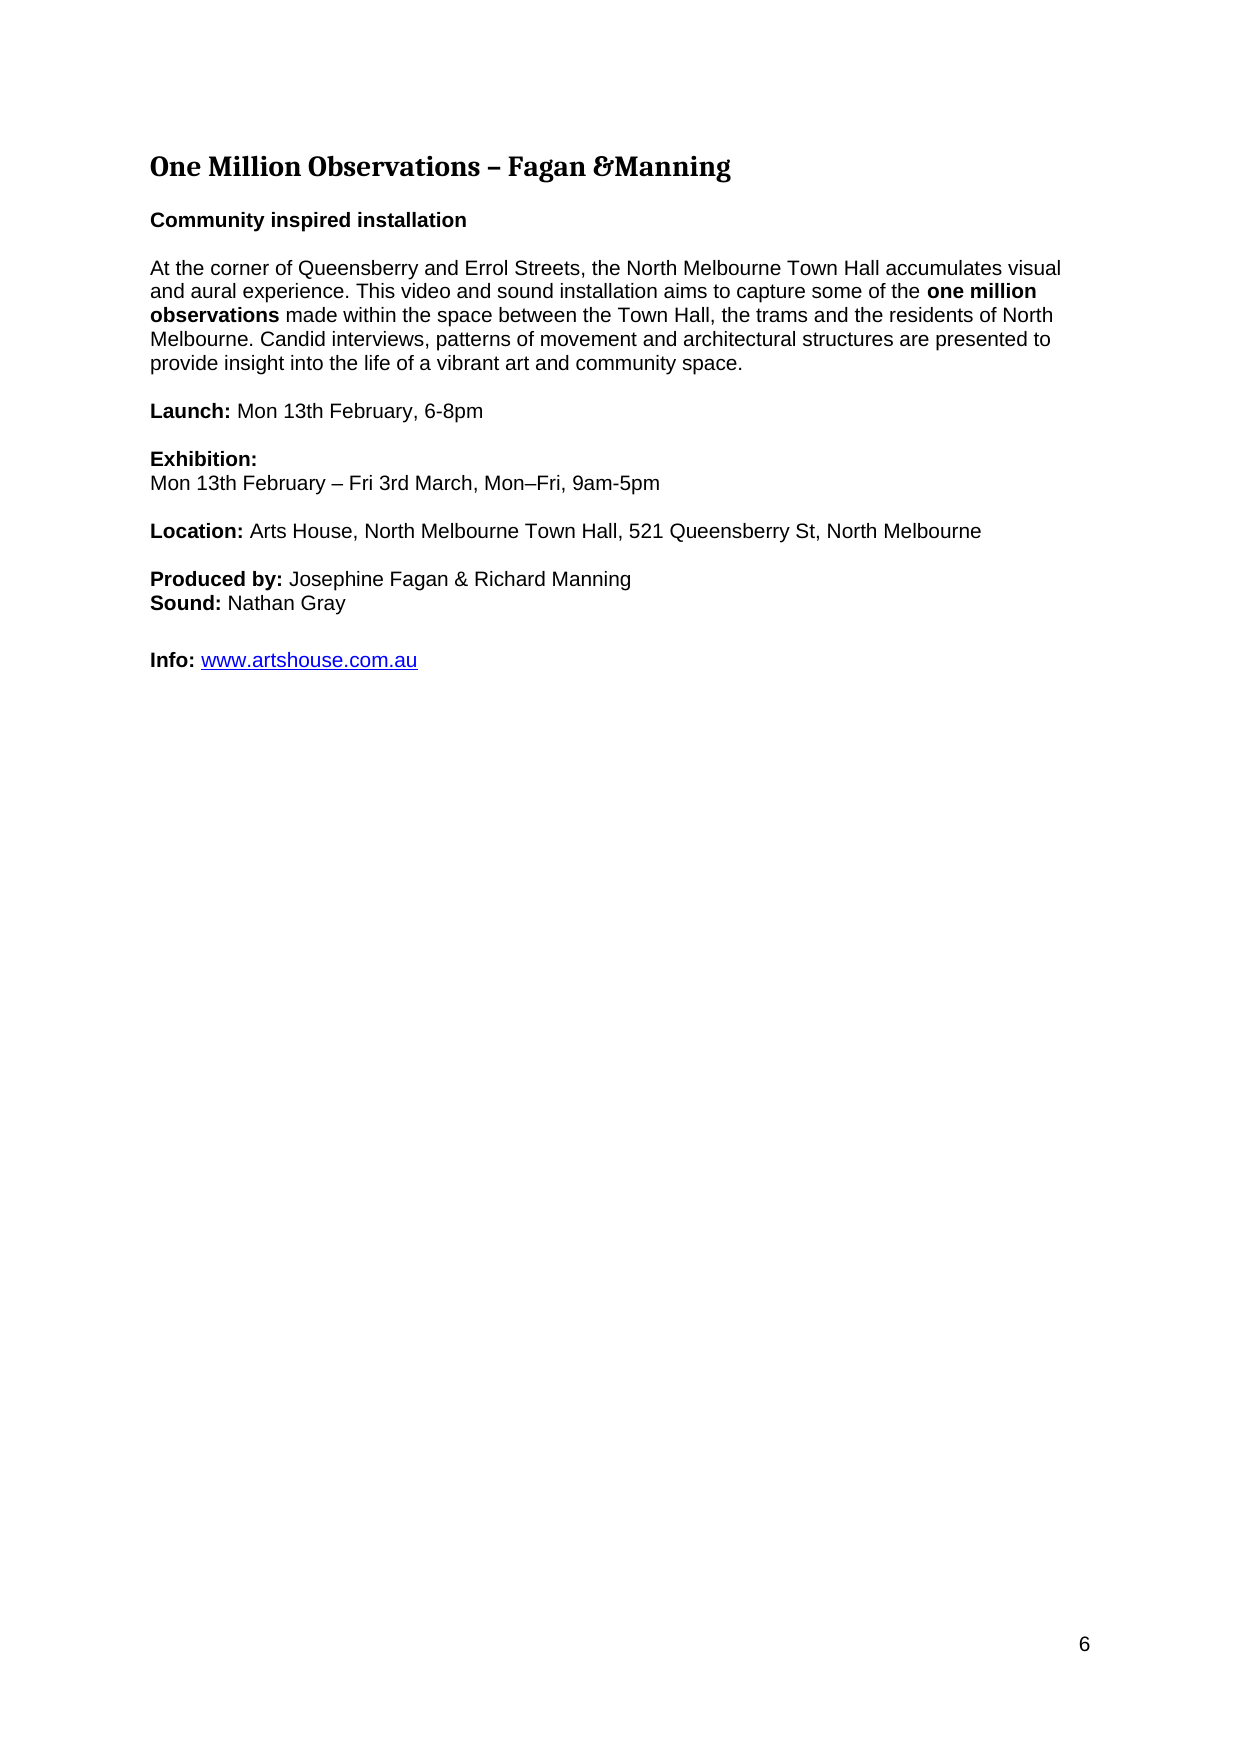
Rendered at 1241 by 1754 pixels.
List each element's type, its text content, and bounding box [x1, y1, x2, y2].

text Info: www.artshouse.com.au [150, 648, 1090, 672]
list Mon 13th February – Fri 3rd March, Mon–Fri, 9am-5pm [150, 471, 1090, 495]
list Exhibition: [150, 447, 1090, 471]
text Community inspired installation [150, 207, 1090, 231]
subtitle One Million Observations – Fagan &Manning [150, 150, 1090, 183]
list At the corner of Queensberry and Errol Streets, the North Melbourne Town Hall accumulates visual and aural experience. This video and sound installation aims to capture some of the one million observations made within the space between the Town Hall, the trams and the residents of North Melbourne. Candid interviews, patterns of movement and architectural structures are presented to provide insight into the life of a vibrant art and community space. [150, 255, 1090, 375]
text Produced by: Josephine Fagan & Richard Manning Sound: Nathan Gray [150, 567, 1090, 615]
list Location: Arts House, North Melbourne Town Hall, 521 Queensberry St, North Melbourne [150, 519, 1090, 543]
list Launch: Mon 13th February, 6-8pm [150, 399, 1090, 423]
